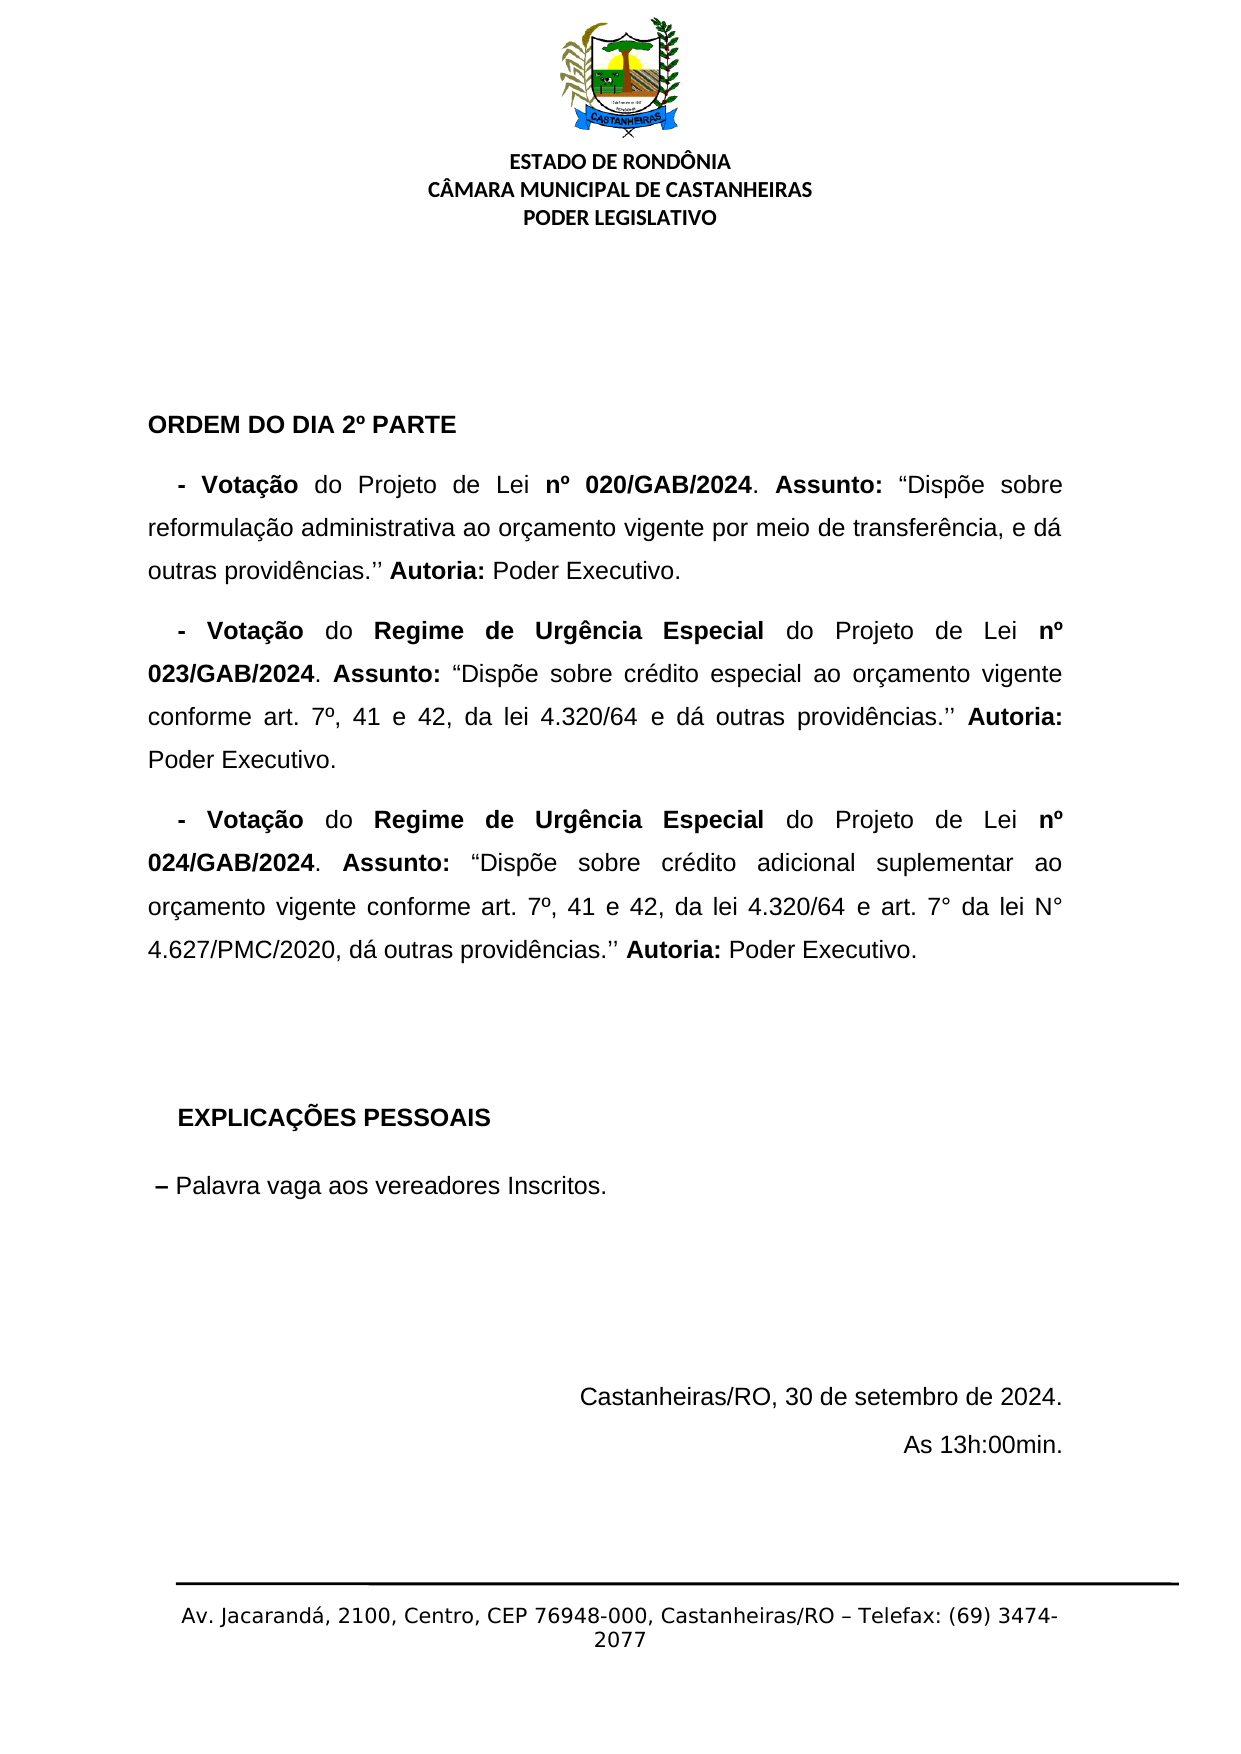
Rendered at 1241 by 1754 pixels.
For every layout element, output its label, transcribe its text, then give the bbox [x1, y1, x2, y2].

subtitle – Palavra vaga aos vereadores Inscritos. [118, 1171, 1063, 1200]
text - Votação do Regime de Urgência Especial do Projeto de Lei nº 024/GAB/2024. Assunto: “Dispõe sobre crédito adicional suplementar ao orçamento vigente conforme art. 7º, 41 e 42, da lei 4.320/64 e art. 7° da lei N° 4.627/PMC/2020, dá outras providências.’’ Autoria: Poder Executivo. [148, 805, 1063, 963]
text As 13h:00min. [177, 1430, 1063, 1459]
subtitle EXPLICAÇÕES PESSOAIS [177, 1103, 1063, 1132]
text - Votação do Projeto de Lei nº 020/GAB/2024. Assunto: “Dispõe sobre reformulação administrativa ao orçamento vigente por meio de transferência, e dá outras providências.’’ Autoria: Poder Executivo. [148, 470, 1063, 585]
text - Votação do Regime de Urgência Especial do Projeto de Lei nº 023/GAB/2024. Assunto: “Dispõe sobre crédito especial ao orçamento vigente conforme art. 7º, 41 e 42, da lei 4.320/64 e dá outras providências.’’ Autoria: Poder Executivo. [148, 616, 1063, 774]
text ORDEM DO DIA 2º PARTE [148, 410, 1063, 439]
text Castanheiras/RO, 30 de setembro de 2024. [177, 1382, 1063, 1411]
picture [558, 15, 682, 140]
